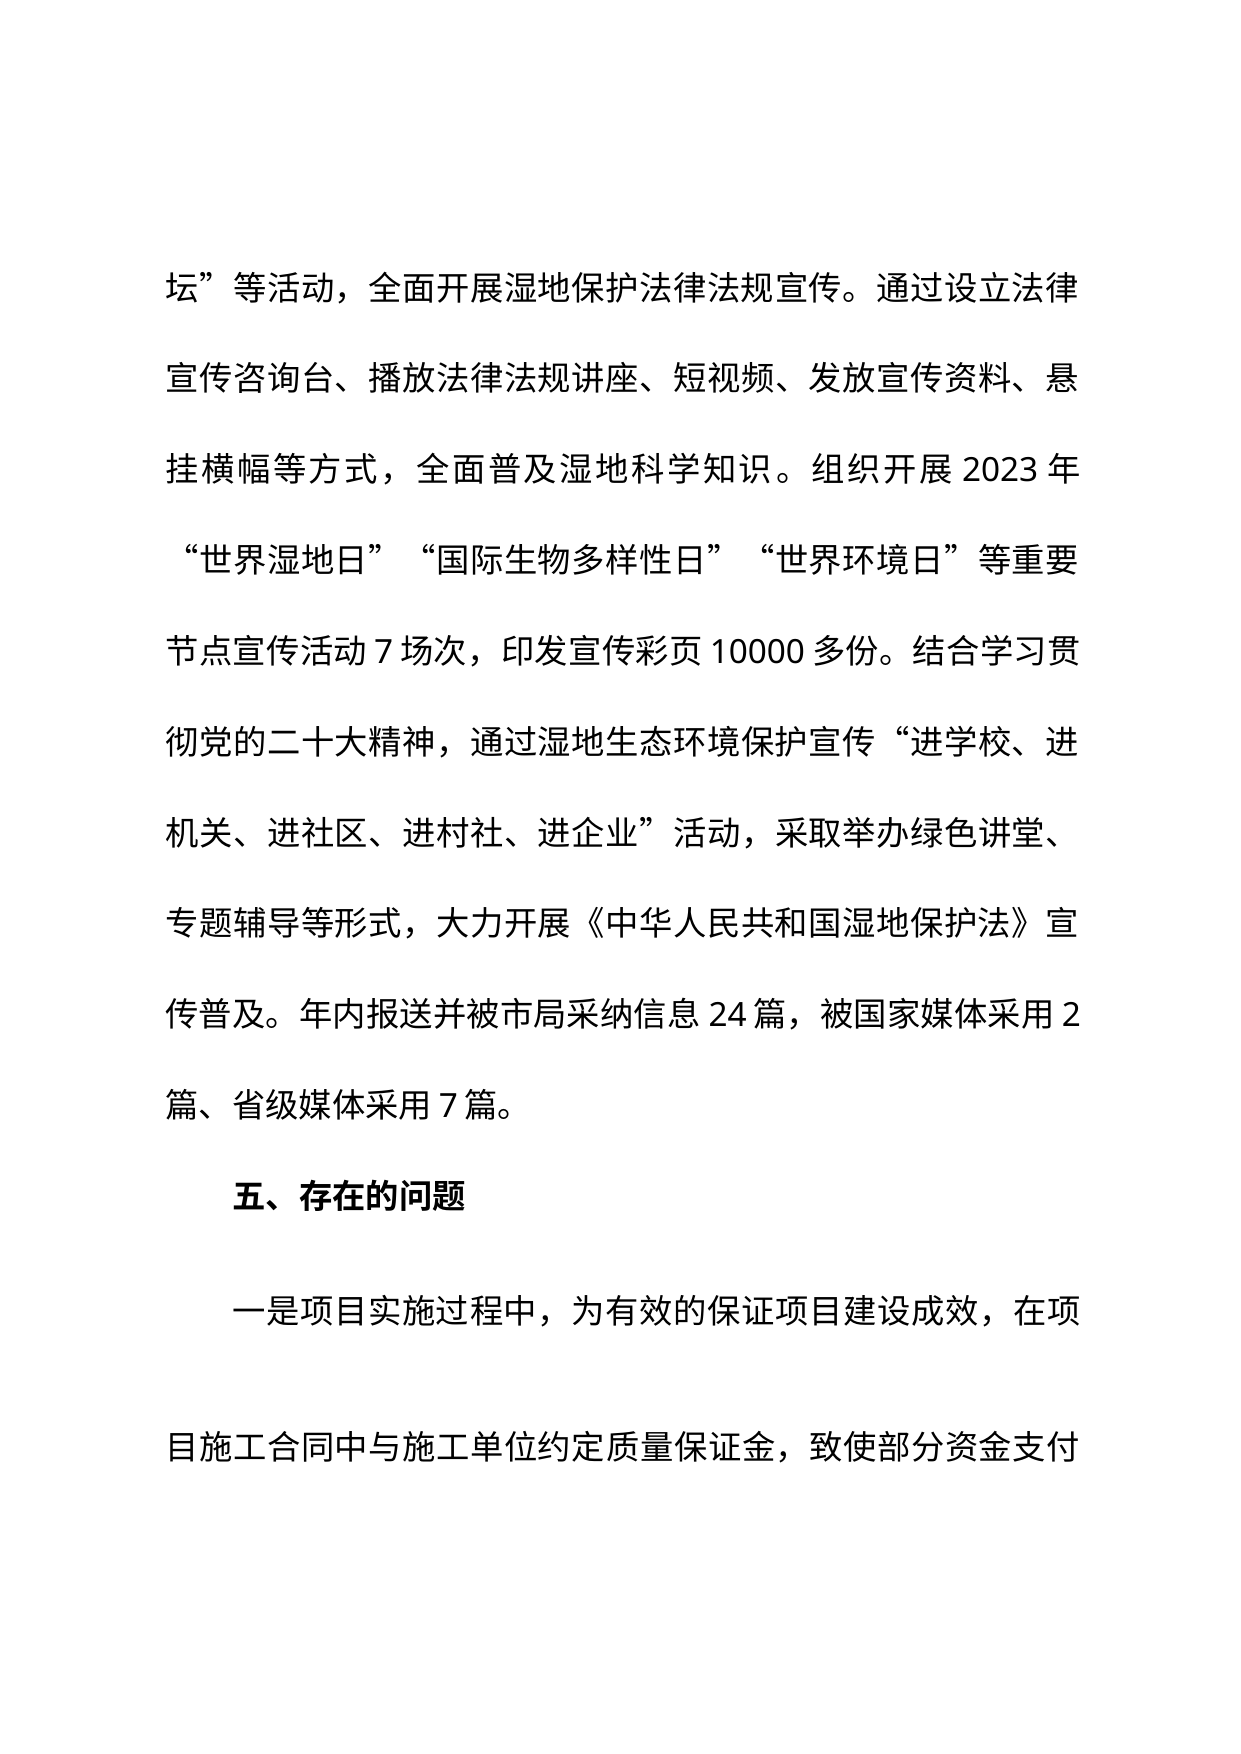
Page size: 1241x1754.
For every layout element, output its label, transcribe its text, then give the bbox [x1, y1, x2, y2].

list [165, 240, 1081, 1148]
text 五、存在的问题 [165, 1148, 1081, 1239]
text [165, 1263, 1081, 1490]
